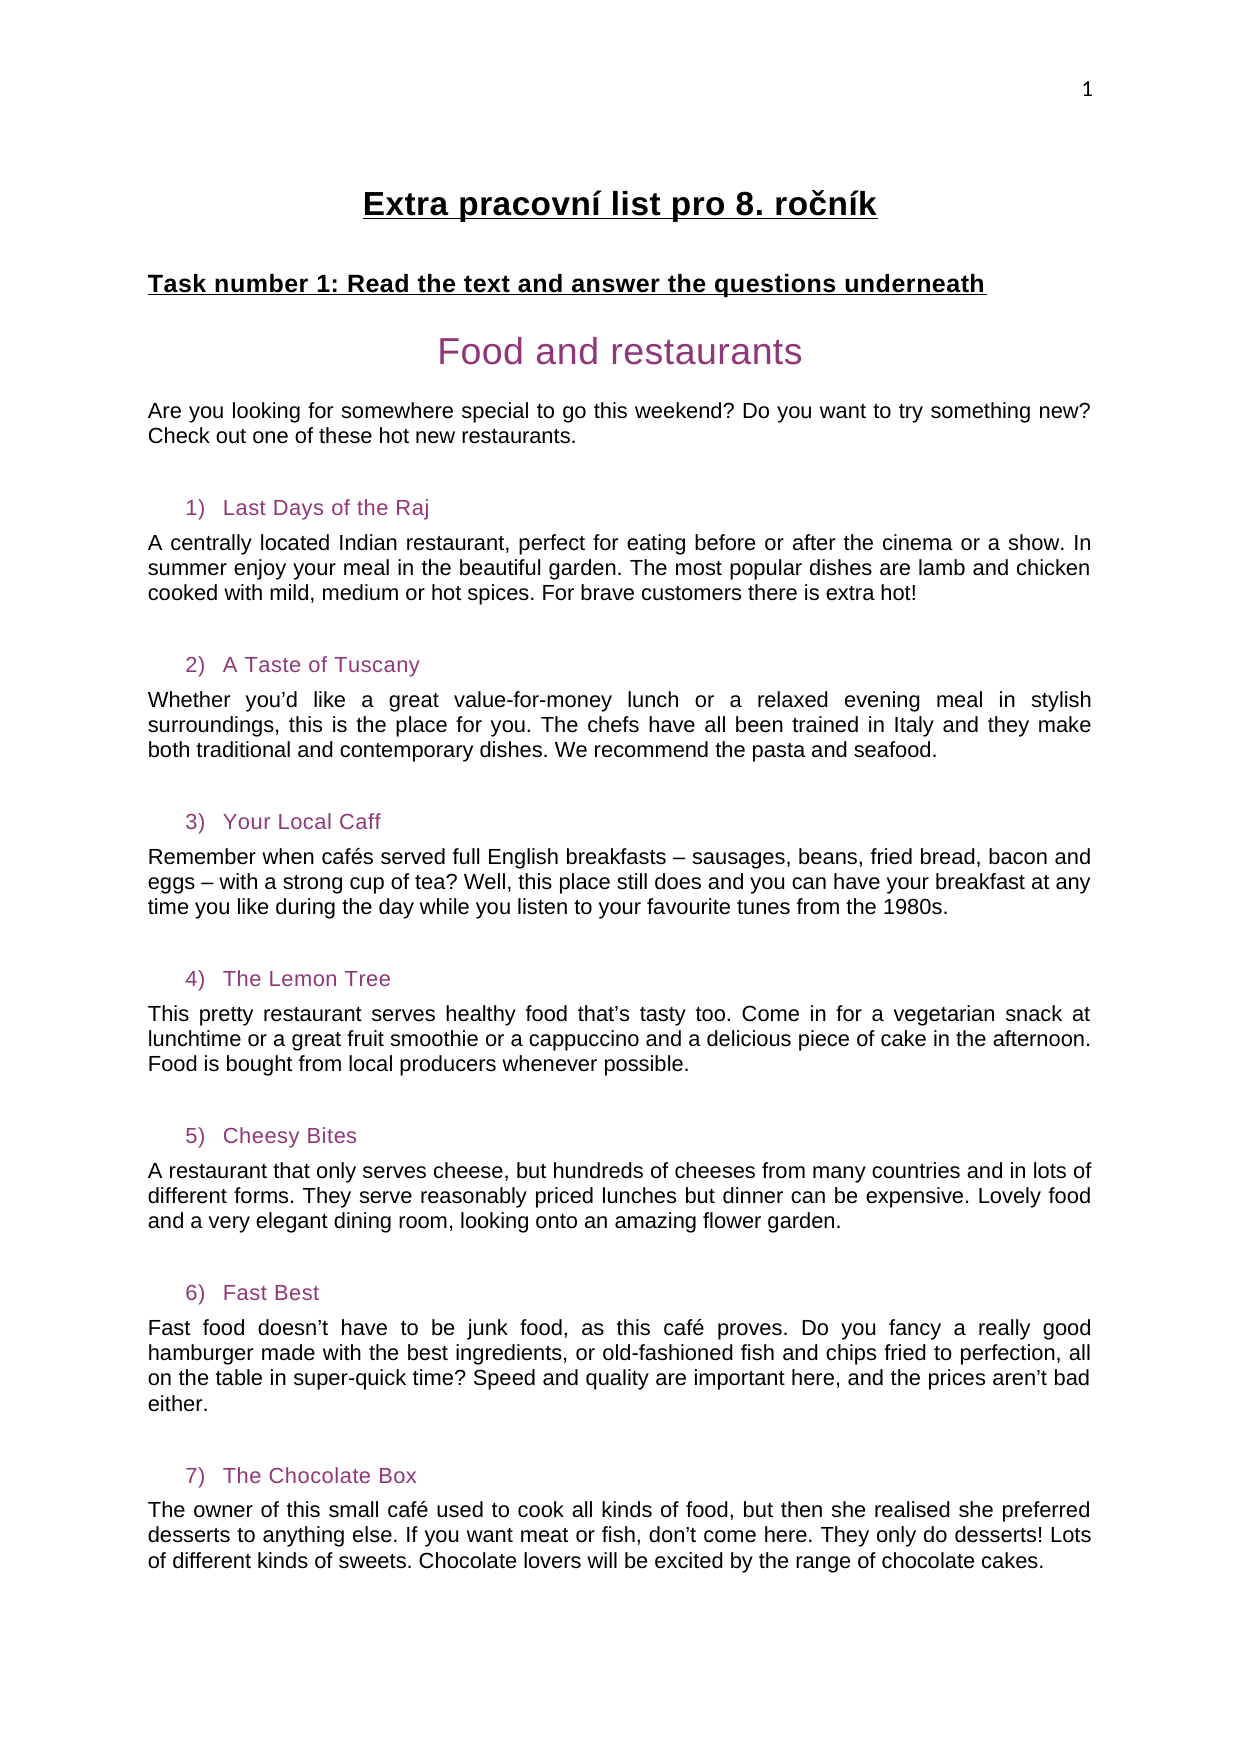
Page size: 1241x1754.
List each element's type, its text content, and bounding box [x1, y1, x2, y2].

list Your Local Caff [185, 809, 1093, 834]
text Food and restaurants [148, 323, 1093, 373]
list The Chocolate Box [185, 1463, 1093, 1488]
list Fast Best [185, 1280, 1093, 1306]
text A restaurant that only serves cheese, but hundreds of cheeses from many countries and in lots of different forms. They serve reasonably priced lunches but dinner can be expensive. Lovely food and a very elegant dining room, looking onto an amazing flower garden. [148, 1158, 1093, 1233]
list Cheesy Bites [185, 1123, 1093, 1148]
text A centrally located Indian restaurant, perfect for eating before or after the cinema or a show. In summer enjoy your meal in the beautiful garden. The most popular dishes are lamb and chicken cooked with mild, medium or hot spices. For brave customers there is extra hot! [148, 529, 1093, 605]
text The owner of this small café used to cook all kinds of food, but then she realised she preferred desserts to anything else. If you want meat or fish, don’t come here. They only do desserts! Lots of different kinds of sweets. Chocolate lovers will be excited by the range of chocolate cakes. [148, 1497, 1093, 1573]
text Extra pracovní list pro 8. ročník [148, 173, 1093, 223]
text Fast food doesn’t have to be junk food, as this café proves. Do you fancy a really good hamburger made with the best ingredients, or old-fashioned fish and chips fried to perfection, all on the table in super-quick time? Speed and quality are important here, and the prices aren’t bad either. [148, 1315, 1093, 1416]
list Last Days of the Raj [185, 495, 1093, 520]
text Task number 1: Read the text and answer the questions underneath [148, 248, 1093, 298]
list The Lemon Tree [185, 966, 1093, 991]
text Remember when cafés served full English breakfasts – sausages, beans, fried bread, bacon and eggs – with a strong cup of tea? Well, this place still does and you can have your breakfast at any time you like during the day while you listen to your favourite tunes from the 1980s. [148, 844, 1093, 919]
text Are you looking for somewhere special to go this weekend? Do you want to try something new? Check out one of these hot new restaurants. [148, 398, 1093, 448]
list A Taste of Tuscany [185, 652, 1093, 677]
text This pretty restaurant serves healthy food that’s tasty too. Come in for a vegetarian snack at lunchtime or a great fruit smoothie or a cappuccino and a delicious piece of cake in the afternoon. Food is bought from local producers whenever possible. [148, 1001, 1093, 1076]
text Whether you’d like a great value-for-money lunch or a relaxed evening meal in stylish surroundings, this is the place for you. The chefs have all been trained in Italy and they make both traditional and contemporary dishes. We recommend the pasta and seafood. [148, 687, 1093, 762]
